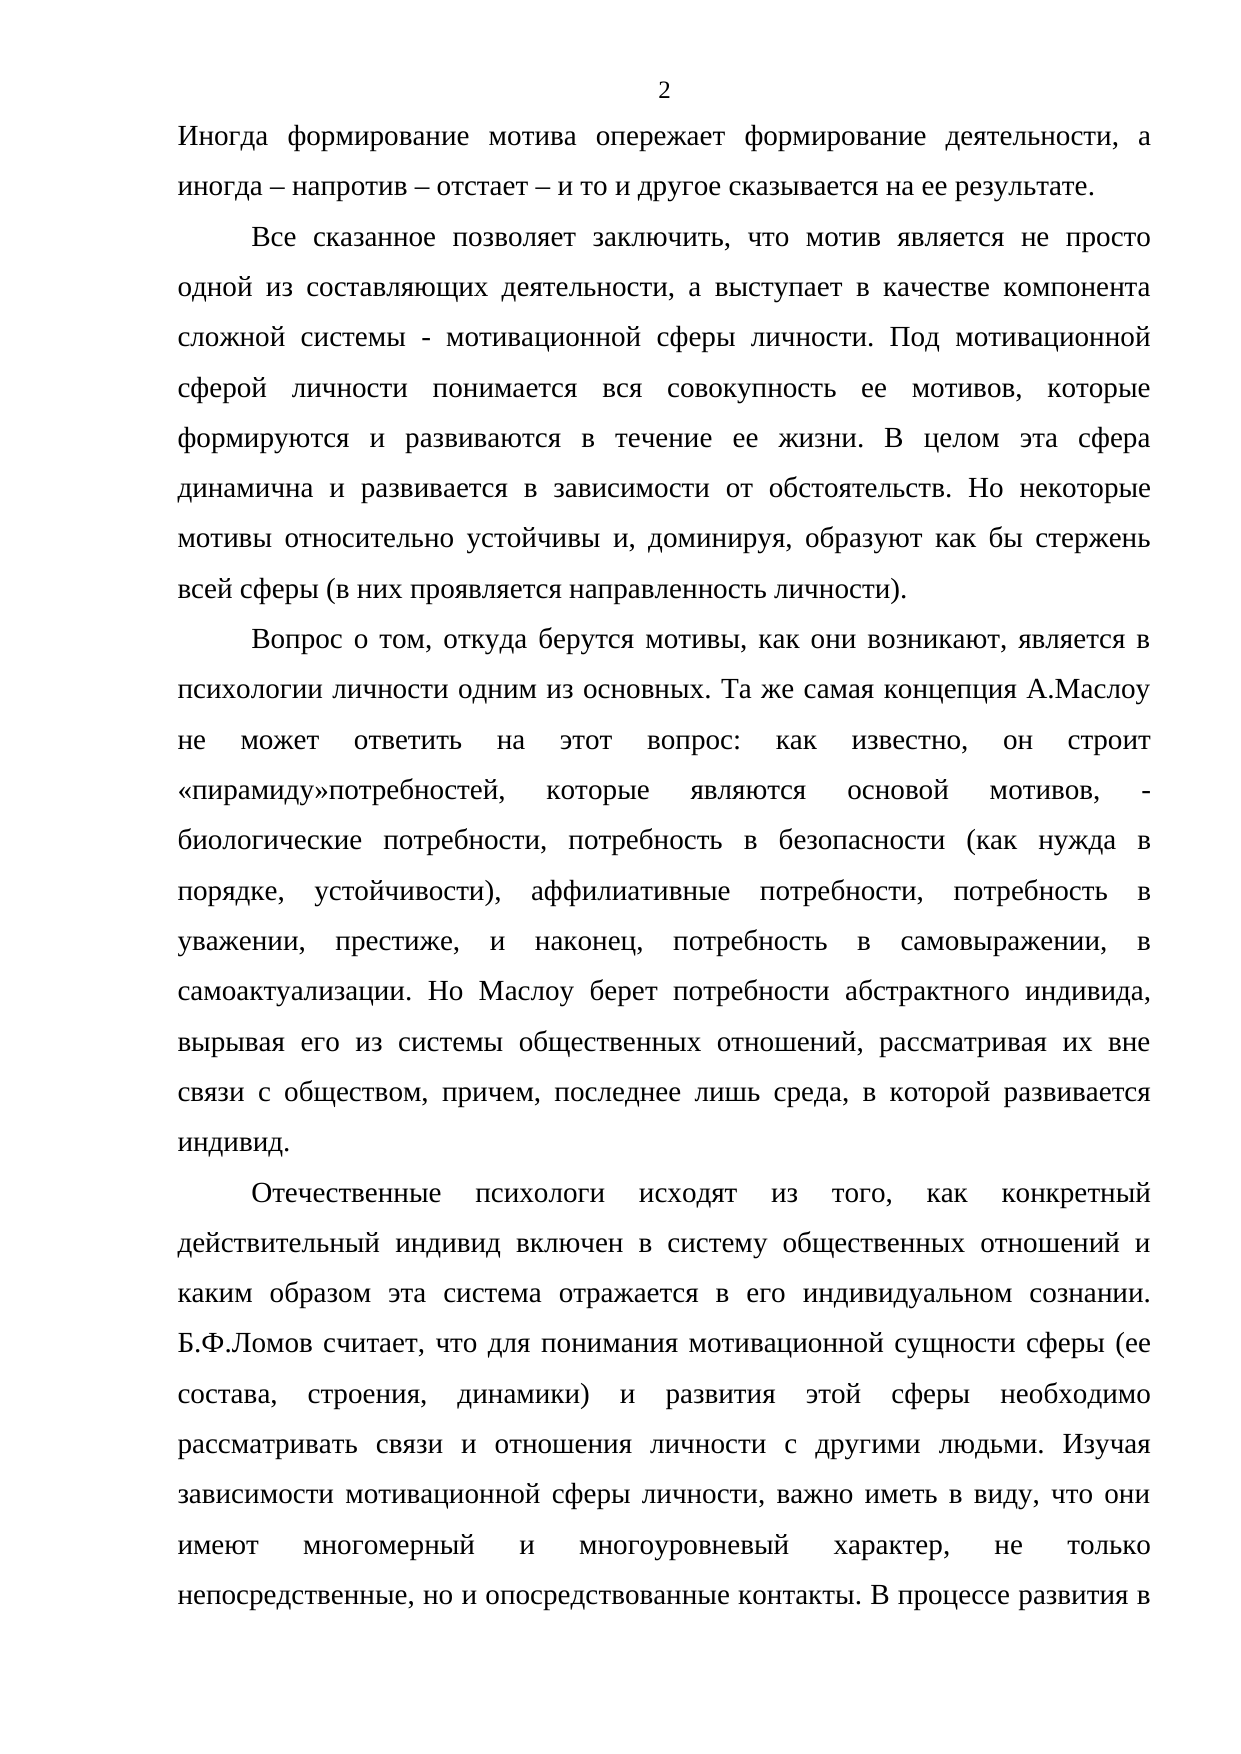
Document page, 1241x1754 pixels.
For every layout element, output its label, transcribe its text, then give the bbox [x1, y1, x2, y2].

text Вопрос о том, откуда берутся мотивы, как они возникают, является в психологии личности одним из основных. Та же самая концепция А.Маслоу не может ответить на этот вопрос: как известно, он строит «пирамиду»потребностей, которые являются основой мотивов, - биологические потребности, потребность в безопасности (как нужда в порядке, устойчивости), аффилиативные потребности, потребность в уважении, престиже, и наконец, потребность в самовыражении, в самоактуализации. Но Маслоу берет потребности абстрактного индивида, вырывая его из системы общественных отношений, рассматривая их вне связи с обществом, причем, последнее лишь среда, в которой развивается индивид. [177, 621, 1152, 1158]
text Все сказанное позволяет заключить, что мотив является не просто одной из составляющих деятельности, а выступает в качестве компонента сложной системы - мотивационной сферы личности. Под мотивационной сферой личности понимается вся совокупность ее мотивов, которые формируются и развиваются в течение ее жизни. В целом эта сфера динамична и развивается в зависимости от обстоятельств. Но некоторые мотивы относительно устойчивы и, доминируя, образуют как бы стержень всей сферы (в них проявляется направленность личности). [177, 219, 1152, 604]
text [177, 118, 1152, 202]
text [177, 1175, 1152, 1611]
